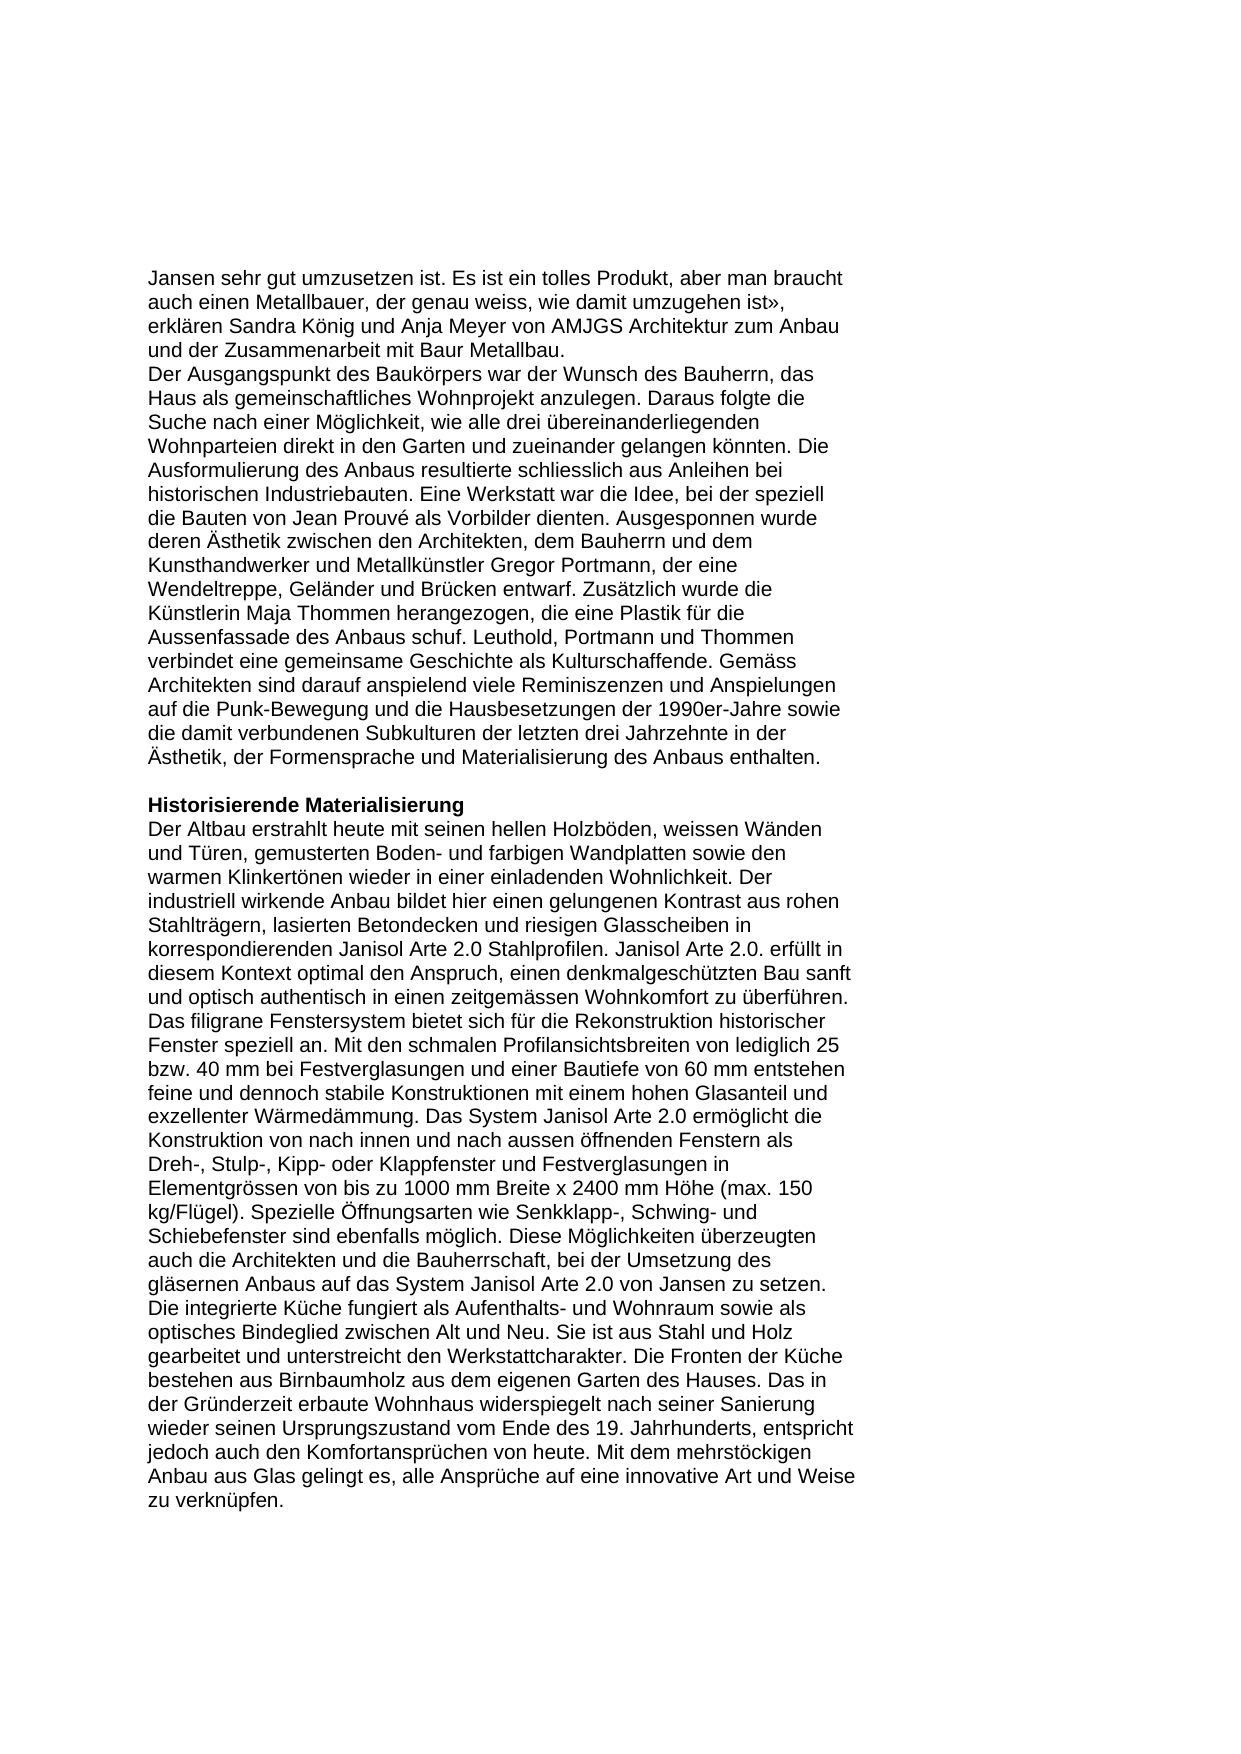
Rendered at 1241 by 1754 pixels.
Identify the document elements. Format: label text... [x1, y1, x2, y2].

text Der Altbau erstrahlt heute mit seinen hellen Holzböden, weissen Wänden und Türen, gemusterten Boden- und farbigen Wandplatten sowie den warmen Klinkertönen wieder in einer einladenden Wohnlichkeit. Der industriell wirkende Anbau bildet hier einen gelungenen Kontrast aus rohen Stahlträgern, lasierten Betondecken und riesigen Glasscheiben in korrespondierenden Janisol Arte 2.0 Stahlprofilen. Janisol Arte 2.0. erfüllt in diesem Kontext optimal den Anspruch, einen denkmalgeschützten Bau sanft und optisch authentisch in einen zeitgemässen Wohnkomfort zu überführen. Das filigrane Fenstersystem bietet sich für die Rekonstruktion historischer Fenster speziell an. Mit den schmalen Profilansichtsbreiten von lediglich 25 bzw. 40 mm bei Festverglasungen und einer Bautiefe von 60 mm entstehen feine und dennoch stabile Konstruktionen mit einem hohen Glasanteil und exzellenter Wärmedämmung. Das System Janisol Arte 2.0 ermöglicht die Konstruktion von nach innen und nach aussen öffnenden Fenstern als Dreh-, Stulp-, Kipp- oder Klappfenster und Festverglasungen in Elementgrössen von bis zu 1000 mm Breite x 2400 mm Höhe (max. 150 kg/Flügel). Spezielle Öffnungsarten wie Senkklapp-, Schwing- und Schiebefenster sind ebenfalls möglich. Diese Möglichkeiten überzeugten auch die Architekten und die Bauherrschaft, bei der Umsetzung des gläsernen Anbaus auf das System Janisol Arte 2.0 von Jansen zu setzen. [148, 817, 856, 1296]
text Die integrierte Küche fungiert als Aufenthalts- und Wohnraum sowie als optisches Bindeglied zwischen Alt und Neu. Sie ist aus Stahl und Holz gearbeitet und unterstreicht den Werkstattcharakter. Die Fronten der Küche bestehen aus Birnbaumholz aus dem eigenen Garten des Hauses. Das in der Gründerzeit erbaute Wohnhaus widerspiegelt nach seiner Sanierung wieder seinen Ursprungszustand vom Ende des 19. Jahrhunderts, entspricht jedoch auch den Komfortansprüchen von heute. Mit dem mehrstöckigen Anbau aus Glas gelingt es, alle Ansprüche auf eine innovative Art und Weise zu verknüpfen. [148, 1296, 856, 1512]
text Der Ausgangspunkt des Baukörpers war der Wunsch des Bauherrn, das Haus als gemeinschaftliches Wohnprojekt anzulegen. Daraus folgte die Suche nach einer Möglichkeit, wie alle drei übereinanderliegenden Wohnparteien direkt in den Garten und zueinander gelangen könnten. Die Ausformulierung des Anbaus resultierte schliesslich aus Anleihen bei historischen Industriebauten. Eine Werkstatt war die Idee, bei der speziell die Bauten von Jean Prouvé als Vorbilder dienten. Ausgesponnen wurde deren Ästhetik zwischen den Architekten, dem Bauherrn und dem Kunsthandwerker und Metallkünstler Gregor Portmann, der eine Wendeltreppe, Geländer und Brücken entwarf. Zusätzlich wurde die Künstlerin Maja Thommen herangezogen, die eine Plastik für die Aussenfassade des Anbaus schuf. Leuthold, Portmann und Thommen verbindet eine gemeinsame Geschichte als Kulturschaffende. Gemäss Architekten sind darauf anspielend viele Reminiszenzen und Anspielungen auf die Punk-Bewegung und die Hausbesetzungen der 1990er-Jahre sowie die damit verbundenen Subkulturen der letzten drei Jahrzehnte in der Ästhetik, der Formensprache und Materialisierung des Anbaus enthalten. [148, 362, 856, 769]
text Historisierende Materialisierung [148, 793, 856, 817]
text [148, 266, 856, 362]
